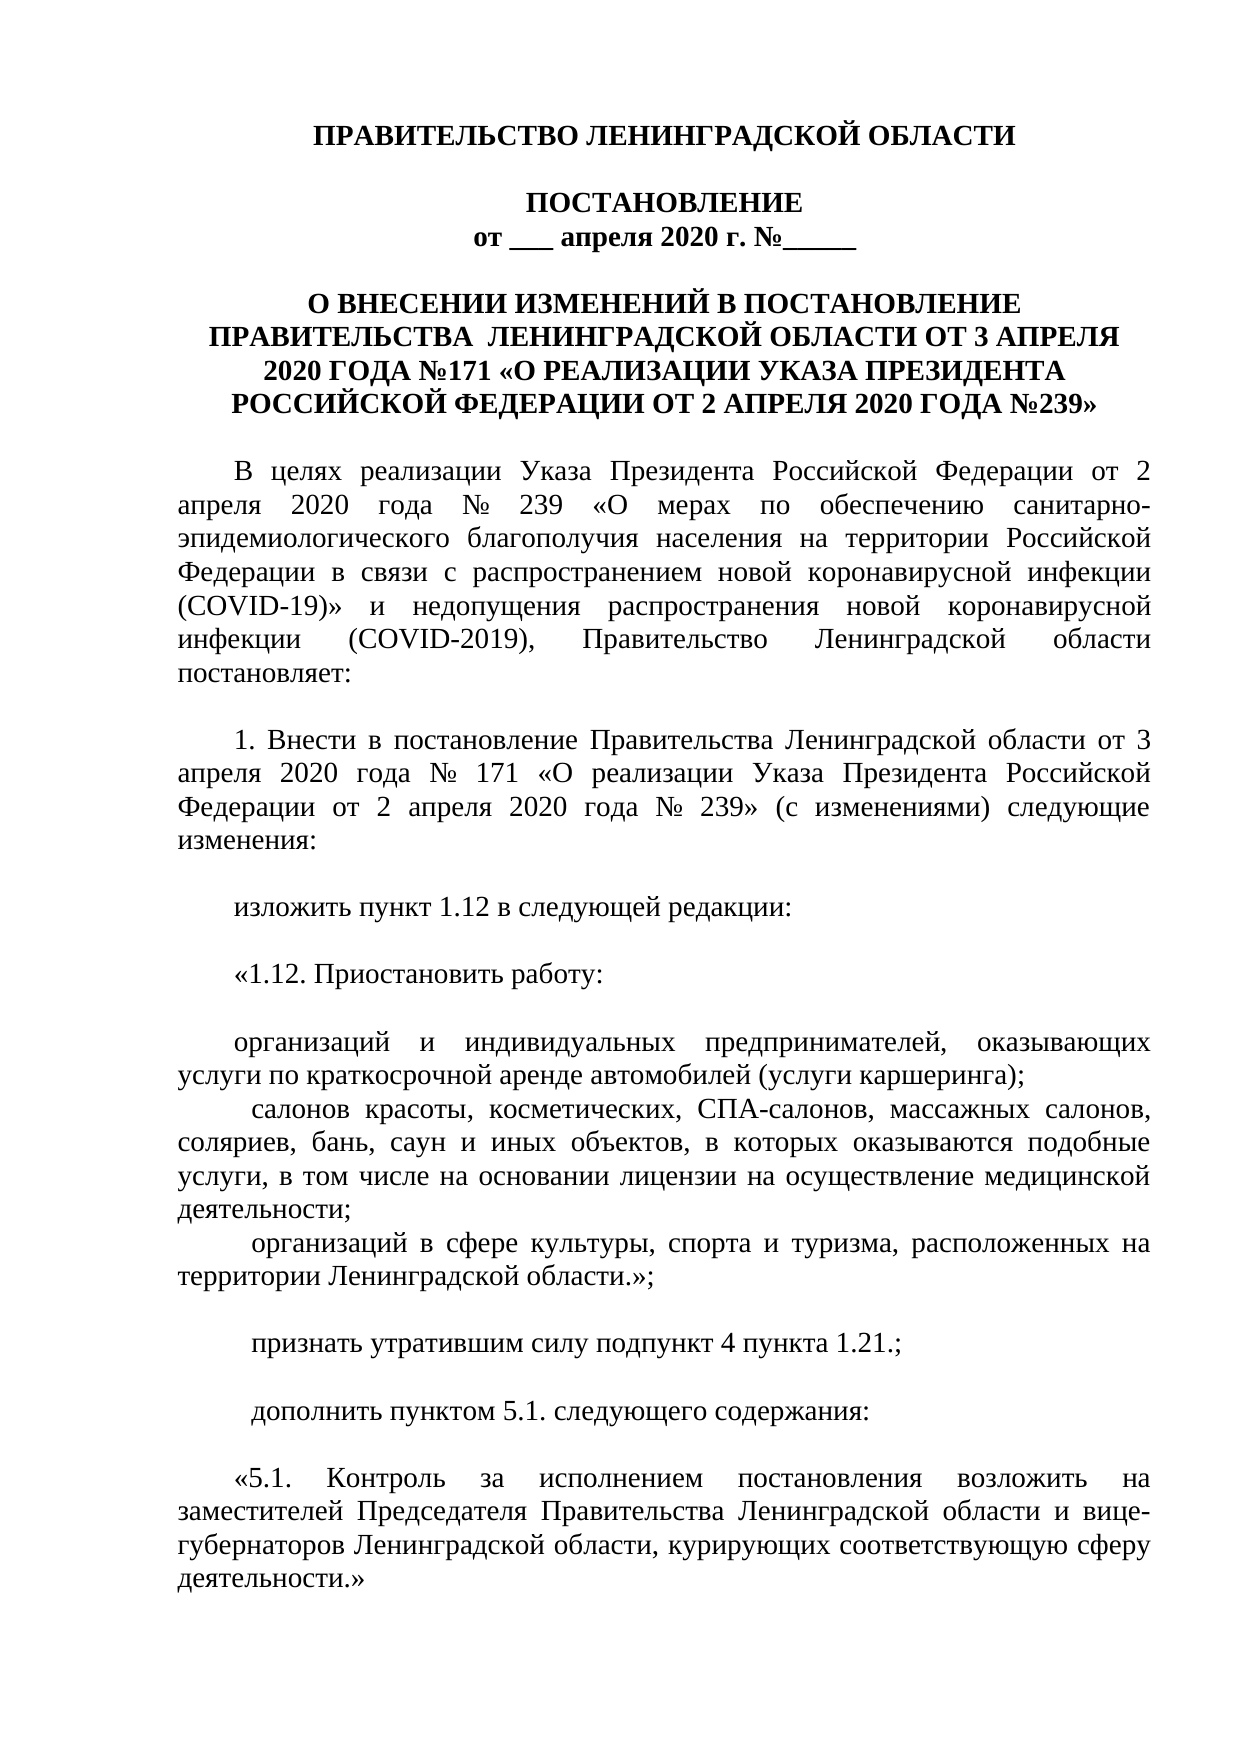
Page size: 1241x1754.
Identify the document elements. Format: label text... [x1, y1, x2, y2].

text 1. Внести в постановление Правительства Ленинградской области от 3 апреля 2020 года № 171 «О реализации Указа Президента Российской Федерации от 2 апреля 2020 года № 239» (с изменениями) следующие изменения: [177, 722, 1152, 856]
text признать утратившим силу подпункт 4 пункта 1.21.; [177, 1326, 1152, 1359]
text В целях реализации Указа Президента Российской Федерации от 2 апреля 2020 года № 239 «О мерах по обеспечению санитарно-эпидемиологического благополучия населения на территории Российской Федерации в связи с распространением новой коронавирусной инфекции (COVID-19)» и недопущения распространения новой коронавирусной инфекции (COVID-2019), Правительство Ленинградской области постановляет: [177, 453, 1152, 688]
text изложить пункт 1.12 в следующей редакции: [177, 889, 1152, 923]
text «1.12. Приостановить работу: [177, 957, 1152, 990]
text «5.1. Контроль за исполнением постановления возложить на заместителей Председателя Правительства Ленинградской области и вице-губернаторов Ленинградской области, курирующих соответствующую сферу деятельности.» [177, 1460, 1152, 1594]
text салонов красоты, косметических, СПА-салонов, массажных салонов, соляриев, бань, саун и иных объектов, в которых оказываются подобные услуги, в том числе на основании лицензии на осуществление медицинской деятельности; [177, 1091, 1152, 1225]
text дополнить пунктом 5.1. следующего содержания: [177, 1393, 1152, 1426]
title ПРАВИТЕЛЬСТВО ЛЕНИНГРАДСКОЙ ОБЛАСТИ [177, 118, 1152, 152]
title О ВНЕСЕНИИ ИЗМЕНЕНИЙ В ПОСТАНОВЛЕНИЕ ПРАВИТЕЛЬСТВА ЛЕНИНГРАДСКОЙ ОБЛАСТИ ОТ 3 АПРЕЛЯ 2020 ГОДА №171 «О РЕАЛИЗАЦИИ УКАЗА ПРЕЗИДЕНТА РОССИЙСКОЙ ФЕДЕРАЦИИ ОТ 2 АПРЕЛЯ 2020 ГОДА №239» [177, 286, 1152, 420]
title от ___ апреля 2020 г. №_____ [177, 219, 1152, 252]
text организаций и индивидуальных предпринимателей, оказывающих услуги по краткосрочной аренде автомобилей (услуги каршеринга); [177, 1024, 1152, 1091]
text организаций в сфере культуры, спорта и туризма, расположенных на территории Ленинградской области.»; [177, 1225, 1152, 1292]
title ПОСТАНОВЛЕНИЕ [177, 185, 1152, 219]
